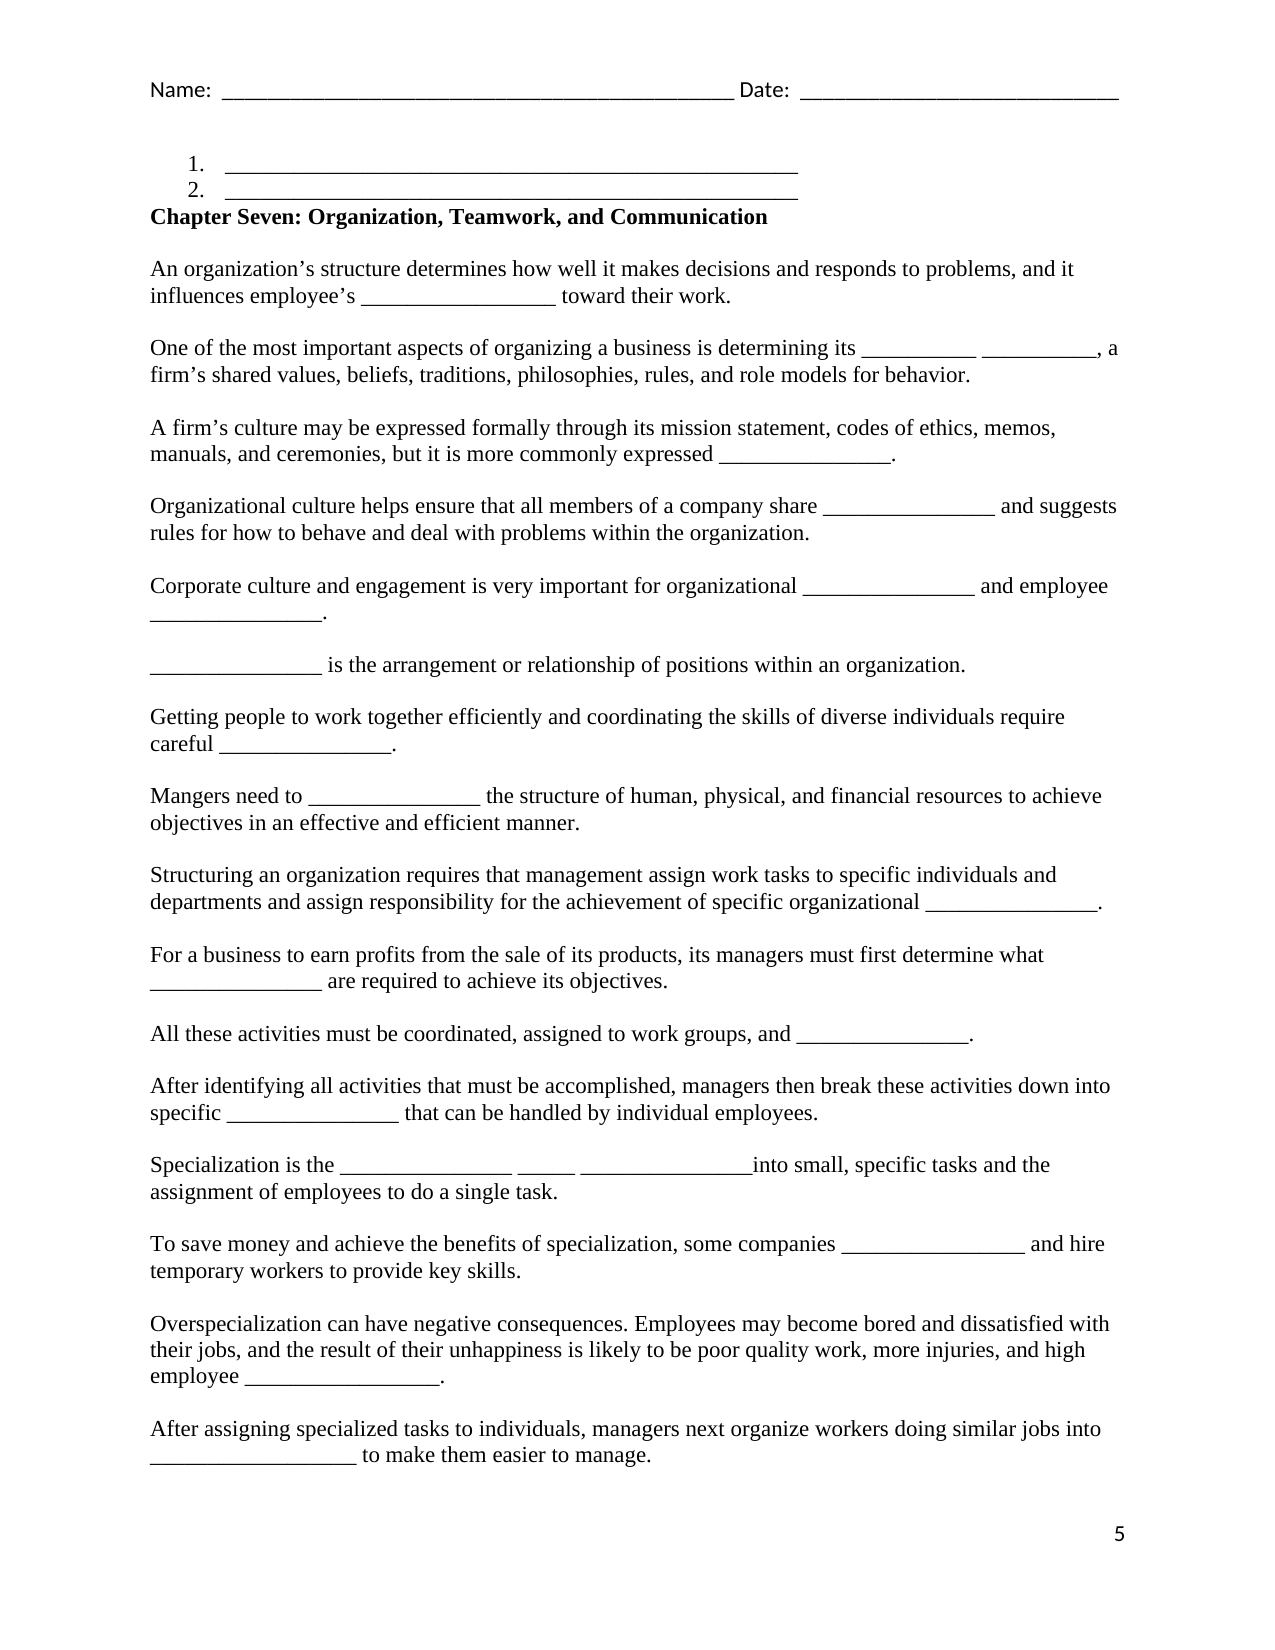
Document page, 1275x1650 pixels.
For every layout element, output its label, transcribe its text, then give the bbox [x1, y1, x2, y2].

text Overspecialization can have negative consequences. Employees may become bored and dissatisfied with their jobs, and the result of their unhappiness is likely to be poor quality work, more injuries, and high employee _________________. [150, 1309, 1125, 1389]
text After identifying all activities that must be accomplished, managers then break these activities down into specific _______________ that can be handled by individual employees. [150, 1072, 1125, 1125]
text Chapter Seven: Organization, Teamwork, and Communication [150, 203, 1125, 229]
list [187, 150, 1125, 176]
text One of the most important aspects of organizing a business is determining its __________ __________, a firm’s shared values, beliefs, traditions, philosophies, rules, and role models for behavior. [150, 334, 1125, 387]
text A firm’s culture may be expressed formally through its mission statement, codes of ethics, memos, manuals, and ceremonies, but it is more commonly expressed _______________. [150, 413, 1125, 466]
text Mangers need to _______________ the structure of human, physical, and financial resources to achieve objectives in an effective and efficient manner. [150, 782, 1125, 835]
text For a business to earn profits from the sale of its products, its managers must first determine what _______________ are required to achieve its objectives. [150, 941, 1125, 993]
text An organization’s structure determines how well it makes decisions and responds to problems, and it influences employee’s _________________ toward their work. [150, 255, 1125, 308]
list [187, 176, 1125, 203]
text Specialization is the _______________ _____ _______________into small, specific tasks and the assignment of employees to do a single task. [150, 1151, 1125, 1204]
text Getting people to work together efficiently and coordinating the skills of diverse individuals require careful _______________. [150, 703, 1125, 756]
text Organizational culture helps ensure that all members of a company share _______________ and suggests rules for how to behave and deal with problems within the organization. [150, 493, 1125, 545]
text After assigning specialized tasks to individuals, managers next organize workers doing similar jobs into __________________ to make them easier to manage. [150, 1415, 1125, 1468]
text _______________ is the arrangement or relationship of positions within an organization. [150, 651, 1125, 677]
text Corporate culture and engagement is very important for organizational _______________ and employee _______________. [150, 572, 1125, 624]
text Structuring an organization requires that management assign work tasks to specific individuals and departments and assign responsibility for the achievement of specific organizational _______________. [150, 862, 1125, 914]
text To save money and achieve the benefits of specialization, some companies ________________ and hire temporary workers to provide key skills. [150, 1231, 1125, 1283]
text All these activities must be coordinated, assigned to work groups, and _______________. [150, 1020, 1125, 1046]
